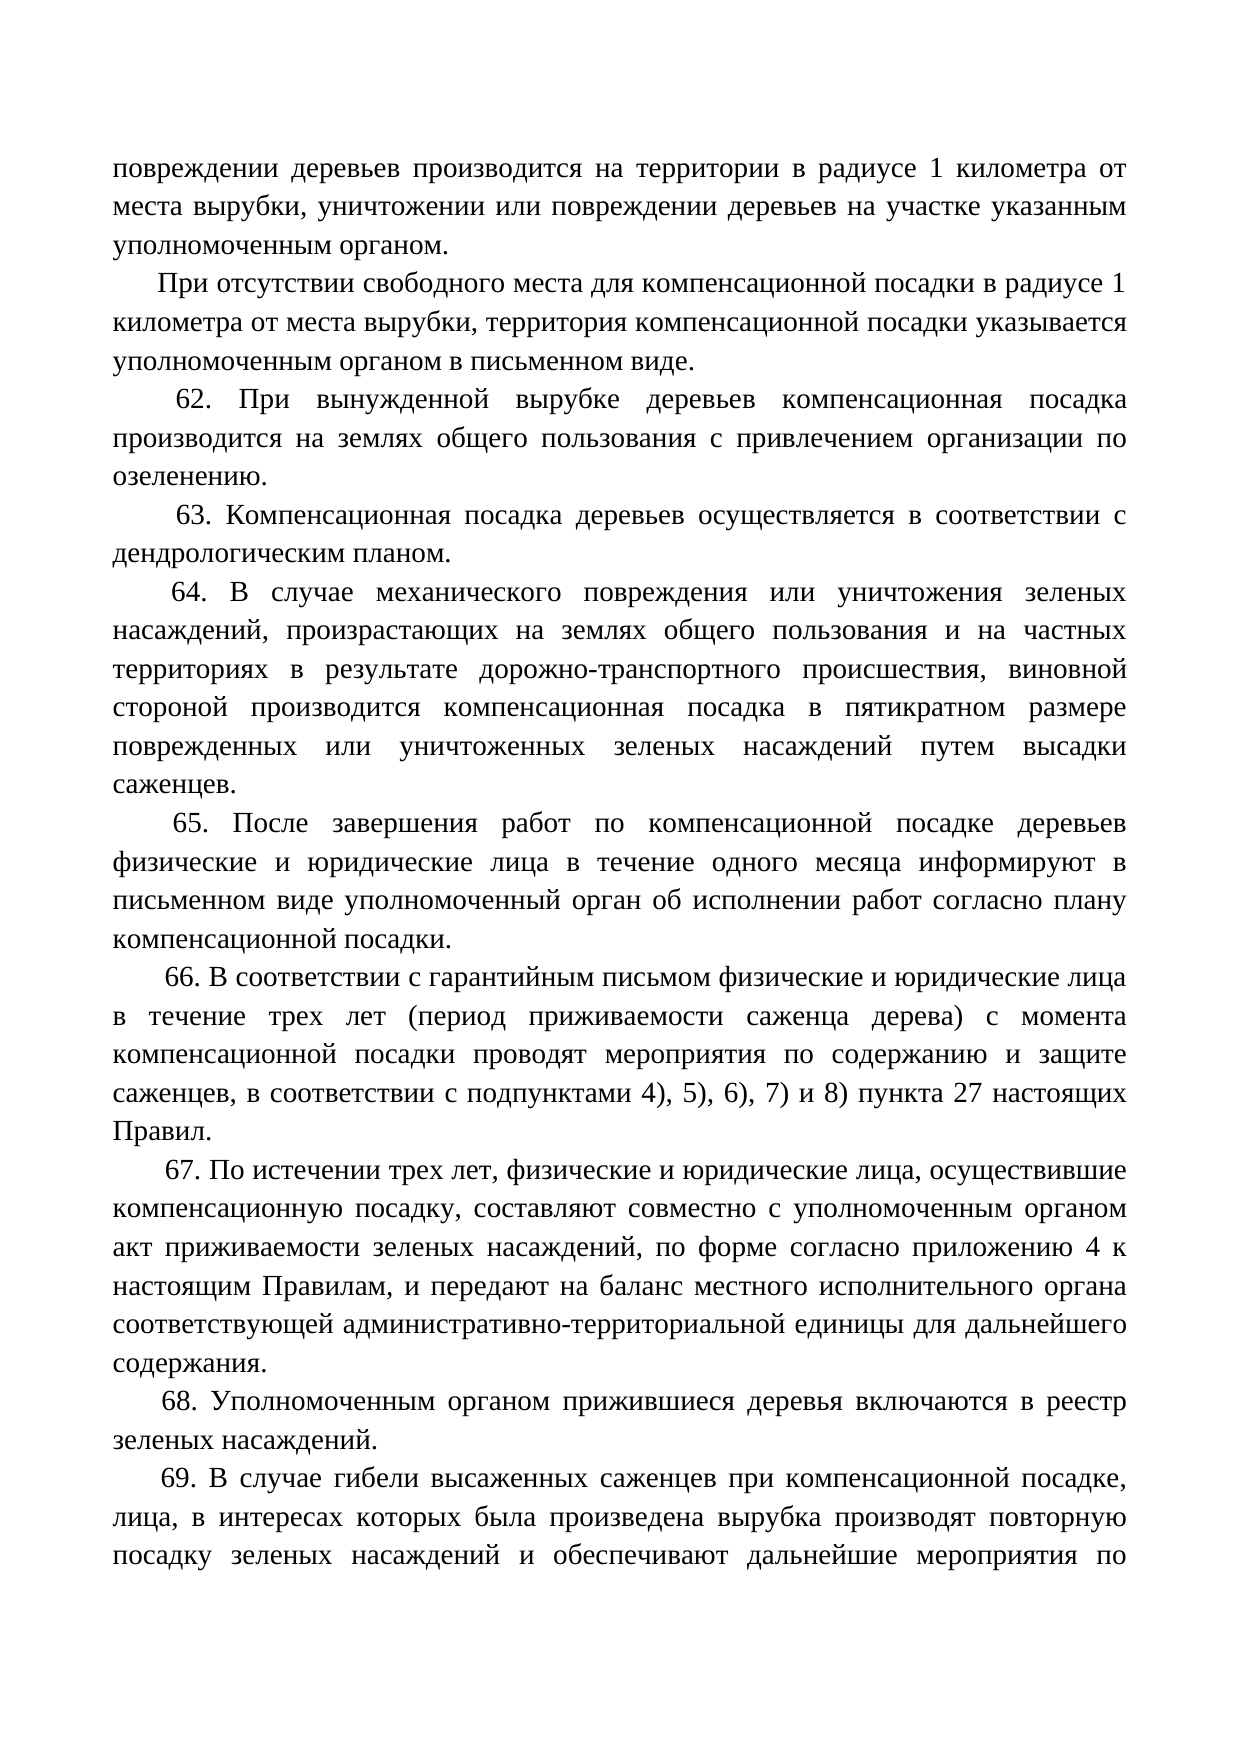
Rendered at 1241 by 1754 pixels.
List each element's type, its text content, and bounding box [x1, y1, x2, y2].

text 65. После завершения работ по компенсационной посадке деревьев физические и юридические лица в течение одного месяца информируют в письменном виде уполномоченный орган об исполнении работ согласно плану компенсационной посадки. [112, 805, 1128, 954]
text 68. Уполномоченным органом прижившиеся деревья включаются в реестр зеленых насаждений. [112, 1383, 1128, 1455]
text При отсутствии свободного места для компенсационной посадки в радиусе 1 километра от места вырубки, территория компенсационной посадки указывается уполномоченным органом в письменном виде. [112, 266, 1128, 376]
text 63. Компенсационная посадка деревьев осуществляется в соответствии с дендрологическим планом. [112, 497, 1128, 569]
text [112, 150, 1128, 261]
text 66. В соответствии с гарантийным письмом физические и юридические лица в течение трех лет (период приживаемости саженца дерева) с момента компенсационной посадки проводят мероприятия по содержанию и защите саженцев, в соответствии с подпунктами 4), 5), 6), 7) и 8) пункта 27 настоящих Правил. [112, 959, 1128, 1147]
text 64. В случае механического повреждения или уничтожения зеленых насаждений, произрастающих на землях общего пользования и на частных территориях в результате дорожно-транспортного происшествия, виновной стороной производится компенсационная посадка в пятикратном размере поврежденных или уничтоженных зеленых насаждений путем высадки саженцев. [112, 574, 1128, 800]
text 62. При вынужденной вырубке деревьев компенсационная посадка производится на землях общего пользования с привлечением организации по озеленению. [112, 381, 1128, 492]
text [112, 1460, 1128, 1571]
text 67. По истечении трех лет, физические и юридические лица, осуществившие компенсационную посадку, составляют совместно с уполномоченным органом акт приживаемости зеленых насаждений, по форме согласно приложению 4 к настоящим Правилам, и передают на баланс местного исполнительного органа соответствующей административно-территориальной единицы для дальнейшего содержания. [112, 1152, 1128, 1378]
